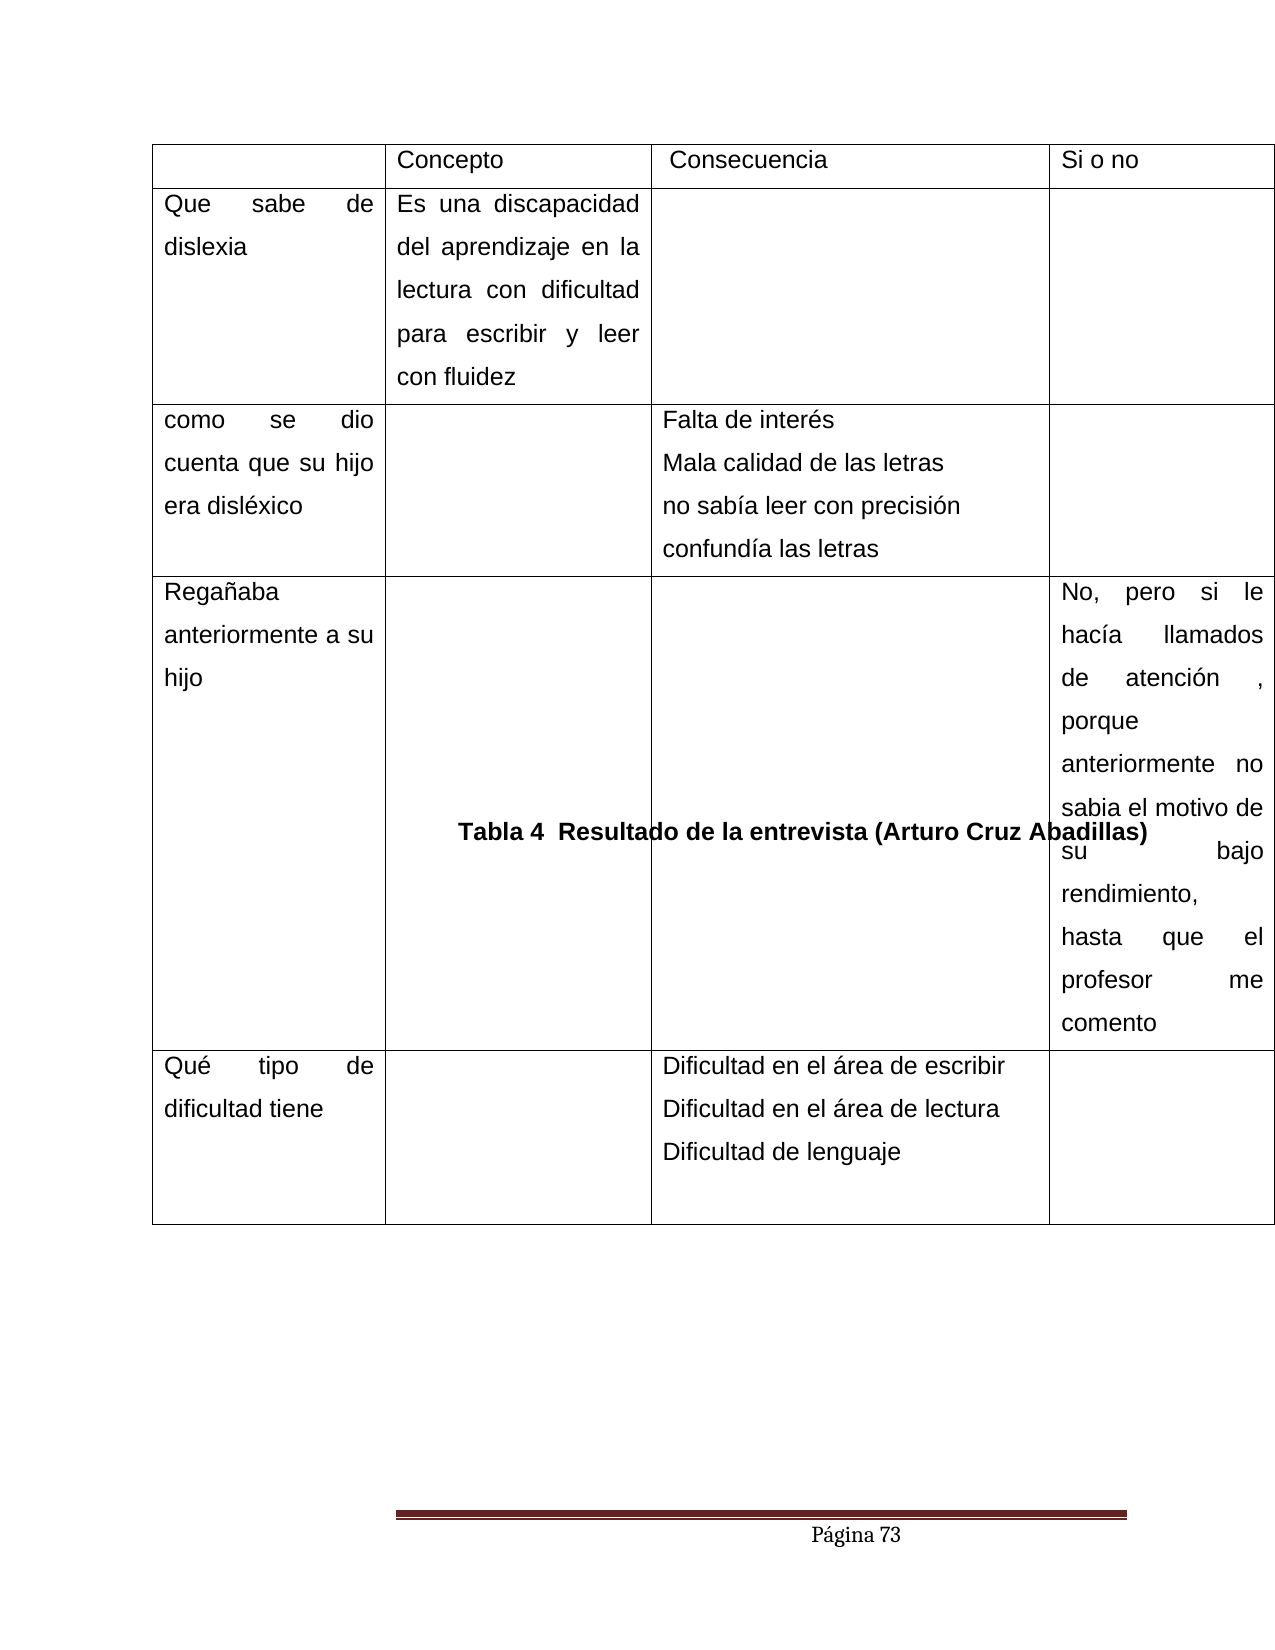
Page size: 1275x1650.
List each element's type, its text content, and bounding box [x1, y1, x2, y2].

table_cell [386, 577, 651, 1050]
table_cell Falta de interés Mala calidad de las letras no sabía leer con precisión confundía las letras [652, 405, 1049, 576]
table_cell [386, 405, 651, 576]
table_cell Es una discapacidad del aprendizaje en la lectura con dificultad para escribir y leer con fluidez [386, 189, 651, 403]
table_cell [386, 1051, 651, 1223]
table_header [153, 145, 385, 188]
table_cell Dificultad en el área de escribir Dificultad en el área de lectura Dificultad de lenguaje [652, 1051, 1049, 1223]
table_cell Qué tipo de dificultad tiene [153, 1051, 385, 1223]
table_cell [1050, 1051, 1274, 1223]
table_cell No, pero si le hacía llamados de atención , porque anteriormente no sabia el motivo de su bajo rendimiento, hasta que el profesor me comento [1050, 577, 1274, 1050]
table_cell Regañaba anteriormente a su hijo [153, 577, 385, 1050]
table_header Si o no [1050, 145, 1274, 188]
table_header Consecuencia [652, 145, 1049, 188]
table_cell [652, 577, 1049, 1050]
table_cell [1050, 405, 1274, 576]
table_header Concepto [386, 145, 651, 188]
table_cell Que sabe de dislexia [153, 189, 385, 403]
table_cell [652, 189, 1049, 403]
table_cell [1050, 189, 1274, 403]
table_cell como se dio cuenta que su hijo era disléxico [153, 405, 385, 576]
